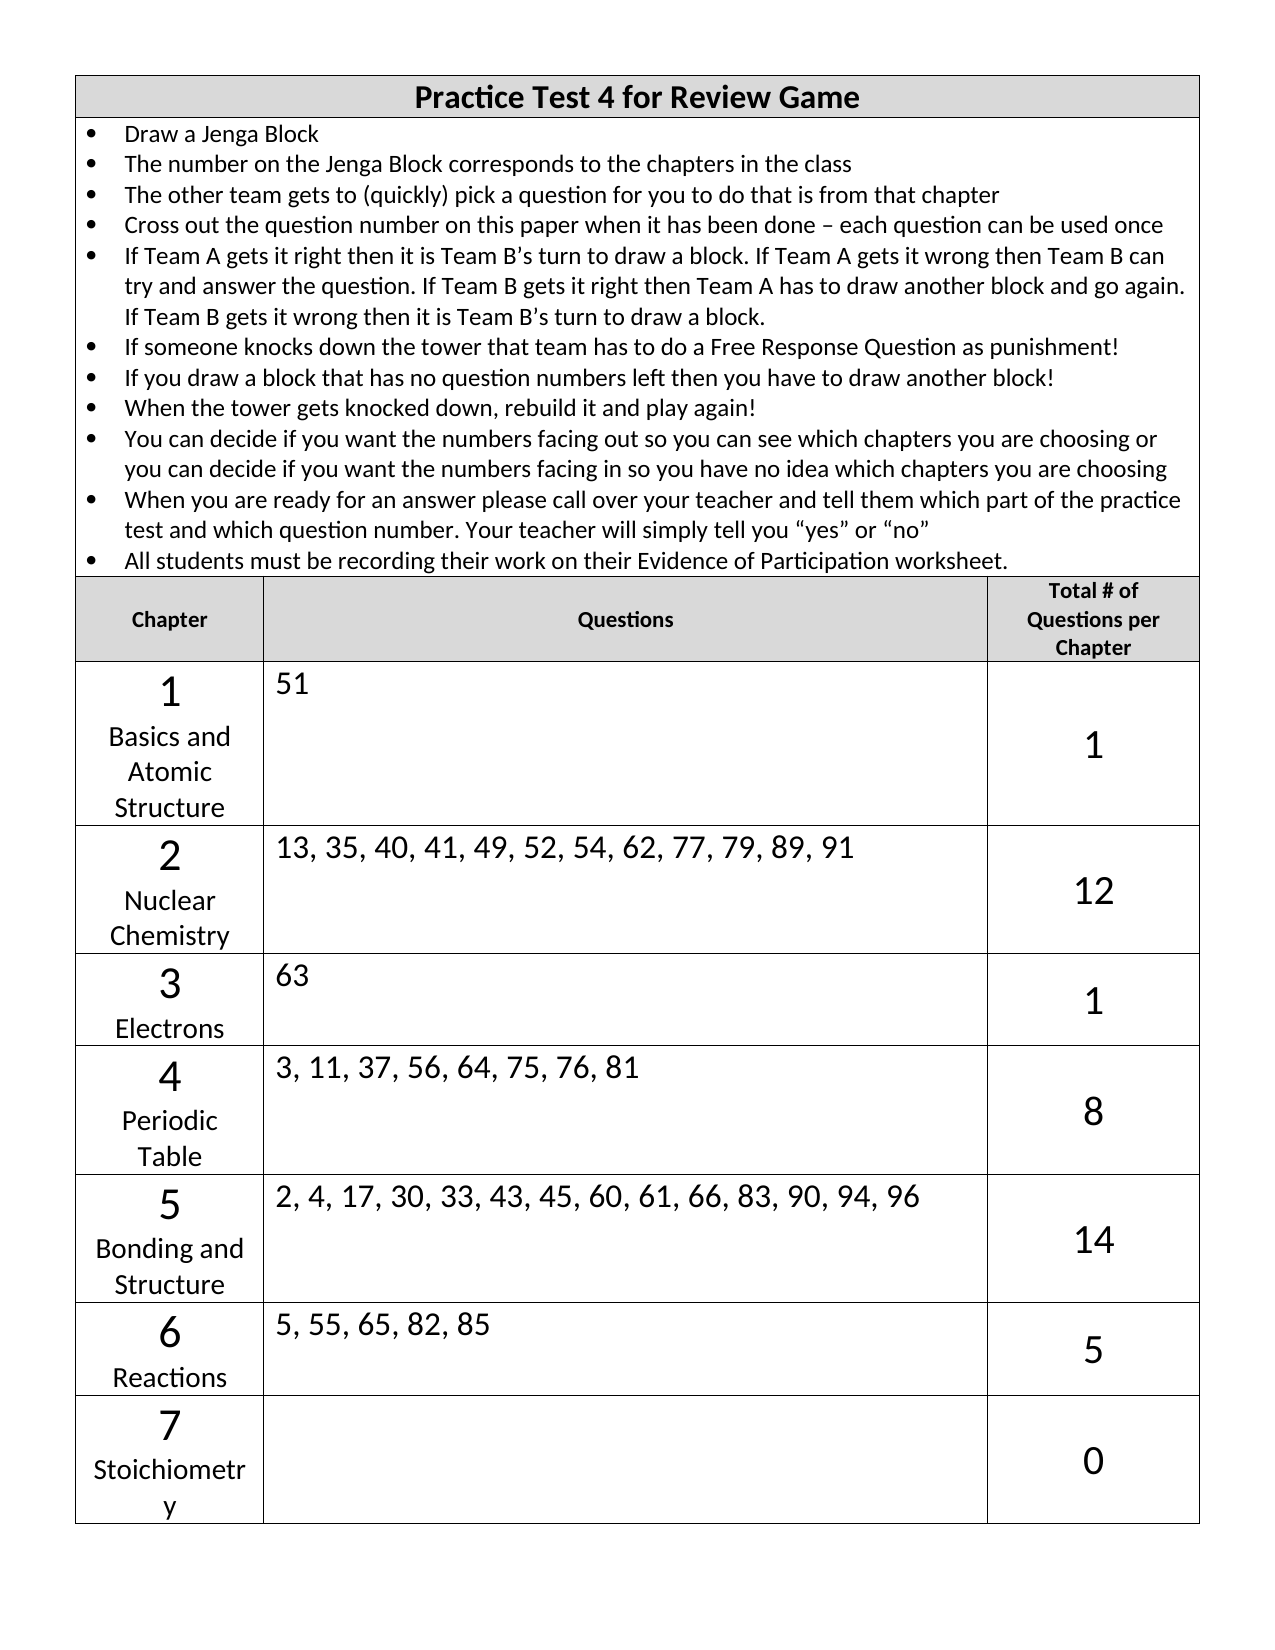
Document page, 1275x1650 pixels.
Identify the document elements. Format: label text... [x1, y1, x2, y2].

table_cell Draw a Jenga Block The number on the Jenga Block corresponds to the chapters in the class The other team gets to (quickly) pick a question for you to do that is from that chapter Cross out the question number on this paper when it has been done – each question can be used once If Team A gets it right then it is Team B’s turn to draw a block. If Team A gets it wrong then Team B can try and answer the question. If Team B gets it right then Team A has to draw another block and go again. If Team B gets it wrong then it is Team B’s turn to draw a block. If someone knocks down the tower that team has to do a Free Response Question as punishment! If you draw a block that has no question numbers left then you have to draw another block! When the tower gets knocked down, rebuild it and play again! You can decide if you want the numbers facing out so you can see which chapters you are choosing or you can decide if you want the numbers facing in so you have no idea which chapters you are choosing When you are ready for an answer please call over your teacher and tell them which part of the practice test and which question number. Your teacher will simply tell you “yes” or “no” All students must be recording their work on their Evidence of Participation worksheet. [76, 118, 1199, 576]
table_cell 5 [988, 1303, 1199, 1394]
table_cell 3, 11, 37, 56, 64, 75, 76, 81 [264, 1046, 987, 1174]
table_cell 2, 4, 17, 30, 33, 43, 45, 60, 61, 66, 83, 90, 94, 96 [264, 1175, 987, 1302]
table_cell 6 Reactions [76, 1303, 263, 1394]
table_cell 1 [988, 662, 1199, 824]
table_cell 4 Periodic Table [76, 1046, 263, 1174]
table_cell 1 Basics and Atomic Structure [76, 662, 263, 824]
table_cell 8 [988, 1046, 1199, 1174]
table_cell Questions [264, 577, 987, 661]
table_header Practice Test 4 for Review Game [76, 76, 1199, 117]
table_cell 0 [988, 1396, 1199, 1523]
table_cell 63 [264, 954, 987, 1045]
table_cell 51 [264, 662, 987, 824]
table_cell 12 [988, 826, 1199, 953]
table_cell 13, 35, 40, 41, 49, 52, 54, 62, 77, 79, 89, 91 [264, 826, 987, 953]
table_cell Total # of Questions per Chapter [988, 577, 1199, 661]
table_cell 2 Nuclear Chemistry [76, 826, 263, 953]
table_cell 7 Stoichiometry [76, 1396, 263, 1523]
table_cell 5, 55, 65, 82, 85 [264, 1303, 987, 1394]
table_cell 1 [988, 954, 1199, 1045]
table_cell 3 Electrons [76, 954, 263, 1045]
table_cell Chapter [76, 577, 263, 661]
table_cell 5 Bonding and Structure [76, 1175, 263, 1302]
table_cell [264, 1396, 987, 1523]
table_cell 14 [988, 1175, 1199, 1302]
